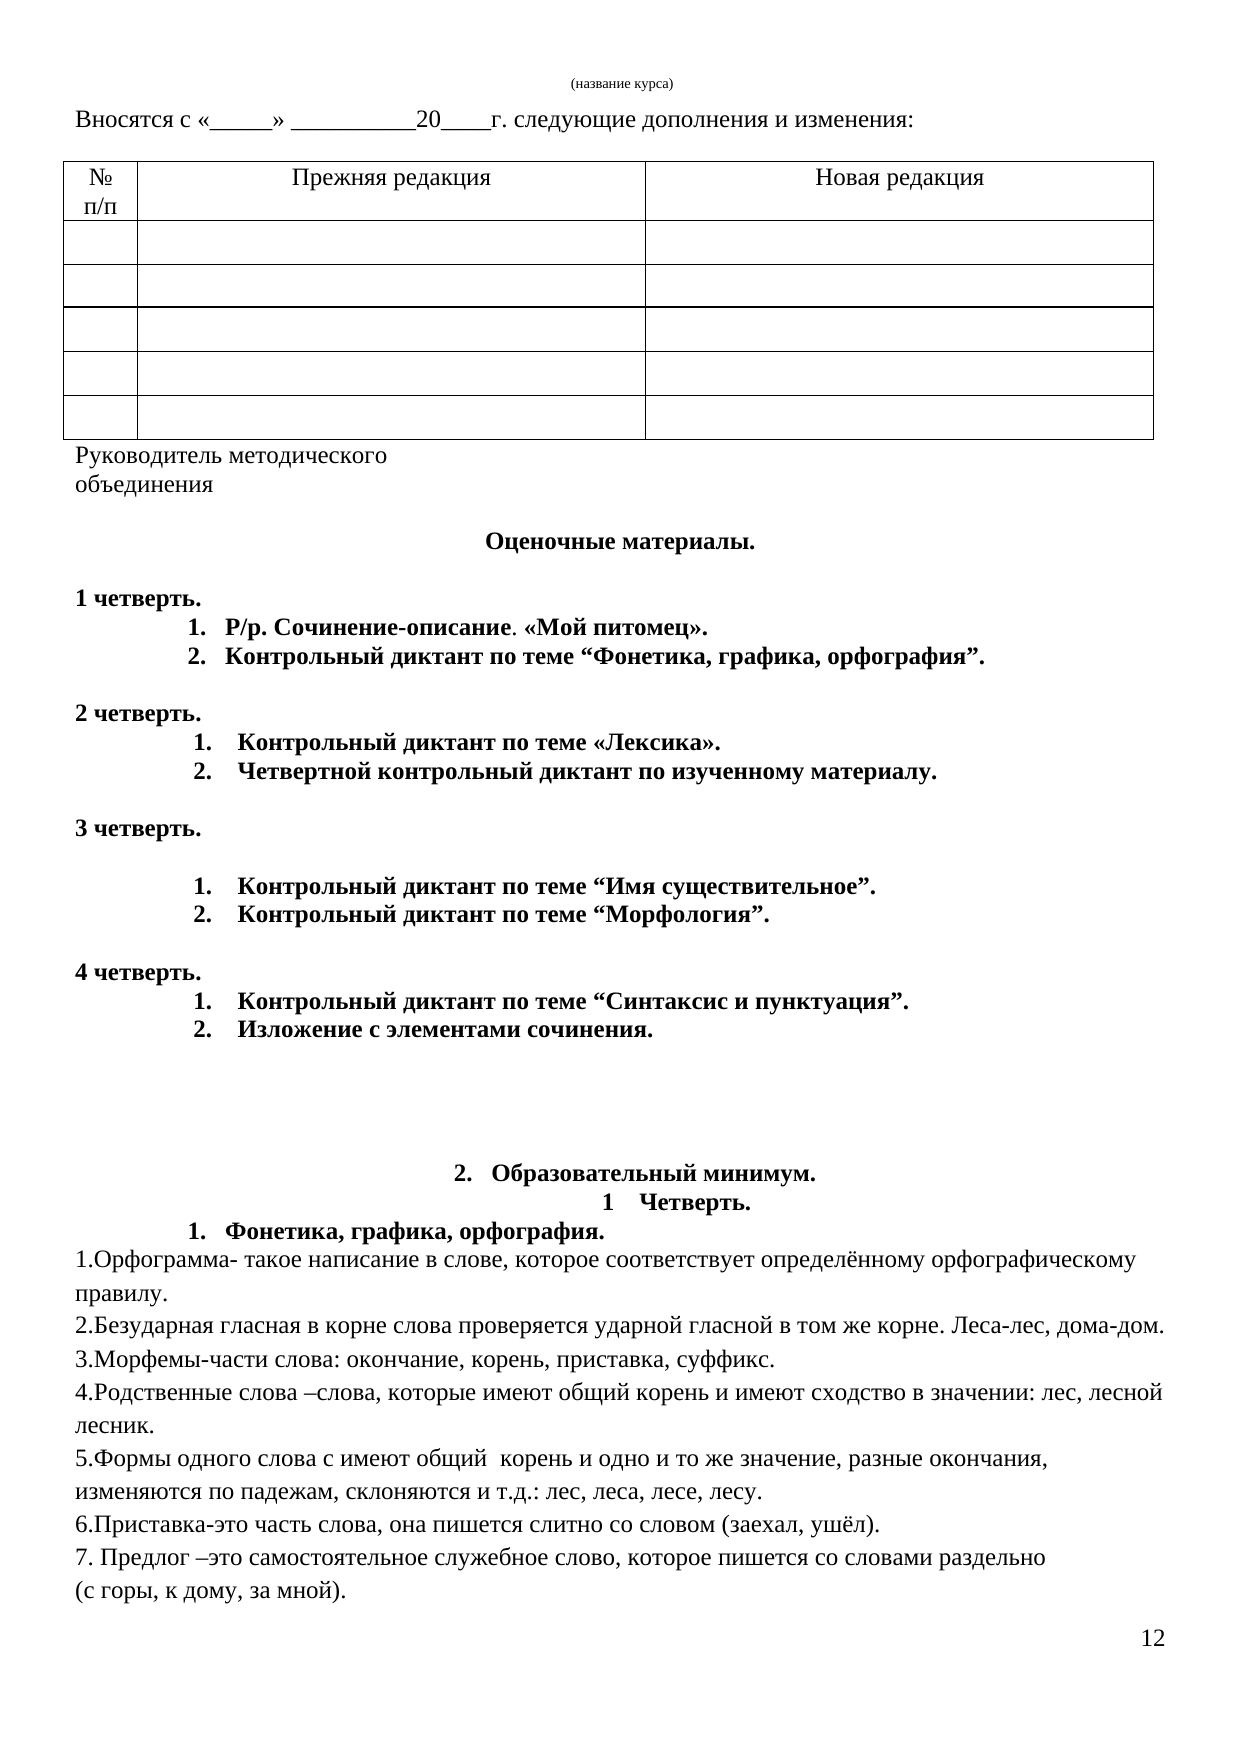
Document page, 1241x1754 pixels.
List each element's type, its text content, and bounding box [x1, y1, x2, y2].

table_cell [138, 308, 645, 351]
list Изложение с элементами сочинения. [193, 1014, 1165, 1043]
list Контрольный диктант по теме “Синтаксис и пунктуация”. [193, 986, 1165, 1014]
table_cell [646, 308, 1153, 351]
list Фонетика, графика, орфография. [187, 1216, 1165, 1244]
list Четвертной контрольный диктант по изученному материалу. [193, 756, 1165, 784]
text 2 четверть. [75, 698, 1165, 727]
table_cell [138, 265, 645, 306]
text 2.Безударная гласная в корне слова проверяется ударной гласной в том же корне. Леса-лес, дома-дом. [75, 1311, 1165, 1339]
list Контрольный диктант по теме «Лексика». [193, 727, 1165, 756]
table_cell [64, 308, 137, 351]
table_cell [64, 221, 137, 264]
list Контрольный диктант по теме “Фонетика, графика, орфография”. [187, 641, 1165, 669]
list Образовательный минимум. [104, 1158, 1165, 1187]
text 1 четверть. [75, 583, 1165, 612]
text Руководитель методического объединения [75, 440, 1165, 526]
table_cell [64, 352, 137, 395]
text 4 четверть. [75, 957, 1165, 986]
table_cell [646, 396, 1153, 439]
table_cell [64, 396, 137, 439]
table_header № п/п [64, 162, 137, 220]
list Контрольный диктант по теме “Имя существительное”. [193, 871, 1165, 899]
table_header Прежняя редакция [138, 162, 645, 220]
text 3.Морфемы-части слова: окончание, корень, приставка, суффикс. [75, 1344, 1165, 1372]
text 3 четверть. [75, 813, 1165, 842]
table_cell [64, 265, 137, 306]
table_cell [646, 221, 1153, 264]
list Р/р. Сочинение-описание. «Мой питомец». [187, 612, 1165, 641]
text 1.Орфограмма- такое написание в слове, которое соответствует определённому орфографическому правилу. [75, 1244, 1165, 1306]
table_cell [138, 221, 645, 264]
text Оценочные материалы. [75, 526, 1165, 554]
list Четверть. [187, 1187, 1165, 1216]
text (с горы, к дому, за мной). [75, 1575, 1165, 1603]
text 6.Приставка-это часть слова, она пишется слитно со словом (заехал, ушёл). [75, 1509, 1165, 1537]
table_cell [138, 352, 645, 395]
text Вносятся с «_____» __________20____г. следующие дополнения и изменения: [75, 104, 1165, 132]
table_cell [646, 352, 1153, 395]
list Контрольный диктант по теме “Морфология”. [193, 899, 1165, 928]
table_cell [138, 396, 645, 439]
text 5.Формы одного слова с имеют общий корень и одно и то же значение, разные окончания, изменяются по падежам, склоняются и т.д.: лес, леса, лесе, лесу. [75, 1443, 1165, 1504]
text (название курса) [75, 75, 1165, 104]
table_header Новая редакция [646, 162, 1153, 220]
text 4.Родственные слова –слова, которые имеют общий корень и имеют сходство в значении: лес, лесной лесник. [75, 1377, 1165, 1438]
text 7. Предлог –это самостоятельное служебное слово, которое пишется со словами раздельно [75, 1542, 1165, 1571]
table_cell [646, 265, 1153, 306]
